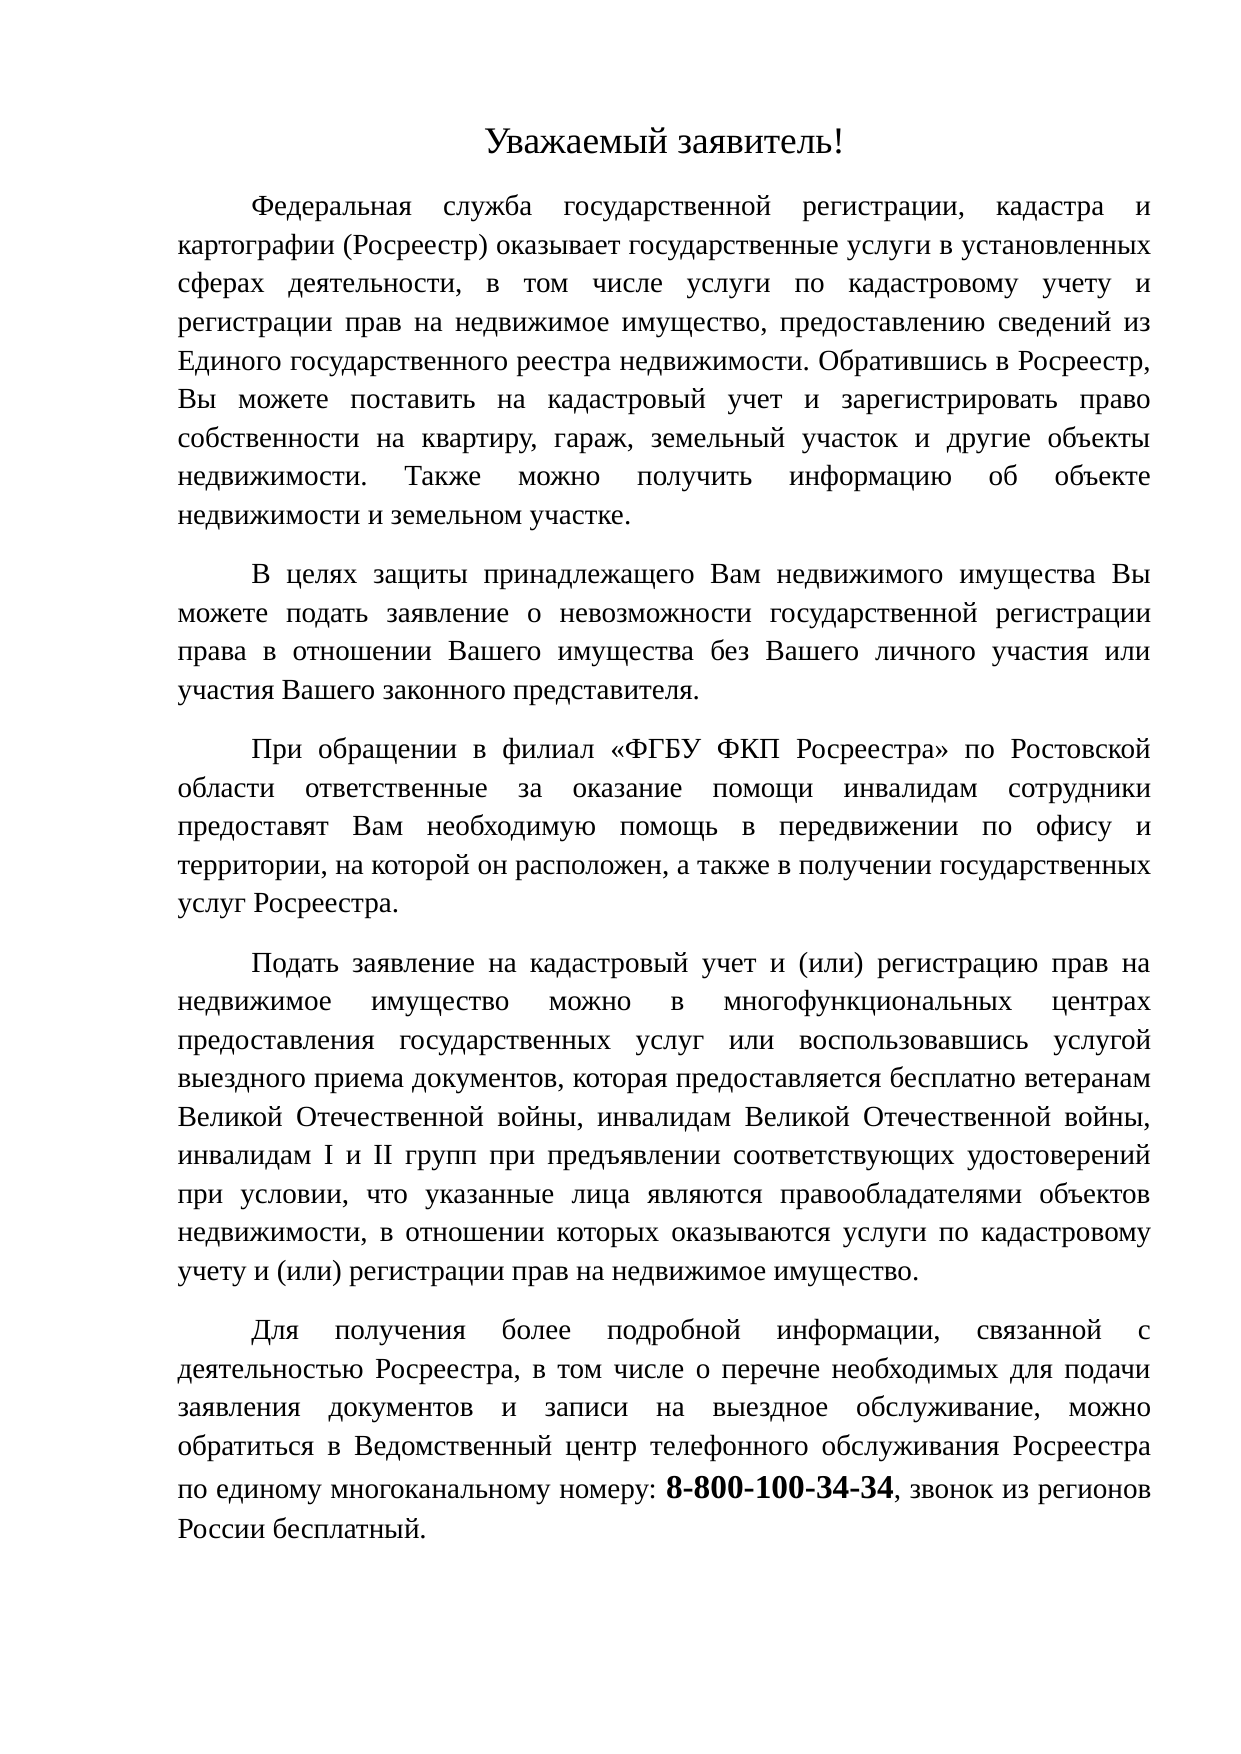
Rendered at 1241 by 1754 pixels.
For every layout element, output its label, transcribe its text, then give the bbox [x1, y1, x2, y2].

text Уважаемый заявитель! [177, 118, 1152, 161]
text Подать заявление на кадастровый учет и (или) регистрацию прав на недвижимое имущество можно в многофункциональных центрах предоставления государственных услуг или воспользовавшись услугой выездного приема документов, которая предоставляется бесплатно ветеранам Великой Отечественной войны, инвалидам Великой Отечественной войны, инвалидам I и II групп при предъявлении соответствующих удостоверений при условии, что указанные лица являются правообладателями объектов недвижимости, в отношении которых оказываются услуги по кадастровому учету и (или) регистрации прав на недвижимое имущество. [177, 945, 1152, 1287]
text В целях защиты принадлежащего Вам недвижимого имущества Вы можете подать заявление о невозможности государственной регистрации права в отношении Вашего имущества без Вашего личного участия или участия Вашего законного представителя. [177, 556, 1152, 705]
text Федеральная служба государственной регистрации, кадастра и картографии (Росреестр) оказывает государственные услуги в установленных сферах деятельности, в том числе услуги по кадастровому учету и регистрации прав на недвижимое имущество, предоставлению сведений из Единого государственного реестра недвижимости. Обратившись в Росреестр, Вы можете поставить на кадастровый учет и зарегистрировать право собственности на квартиру, гараж, земельный участок и другие объекты недвижимости. Также можно получить информацию об объекте недвижимости и земельном участке. [177, 188, 1152, 530]
text При обращении в филиал «ФГБУ ФКП Росреестра» по Ростовской области ответственные за оказание помощи инвалидам сотрудники предоставят Вам необходимую помощь в передвижении по офису и территории, на которой он расположен, а также в получении государственных услуг Росреестра. [177, 731, 1152, 919]
text Для получения более подробной информации, связанной с деятельностью Росреестра, в том числе о перечне необходимых для подачи заявления документов и записи на выездное обслуживание, можно обратиться в Ведомственный центр телефонного обслуживания Росреестра по единому многоканальному номеру: 8-800-100-34-34, звонок из регионов России бесплатный. [177, 1312, 1152, 1544]
